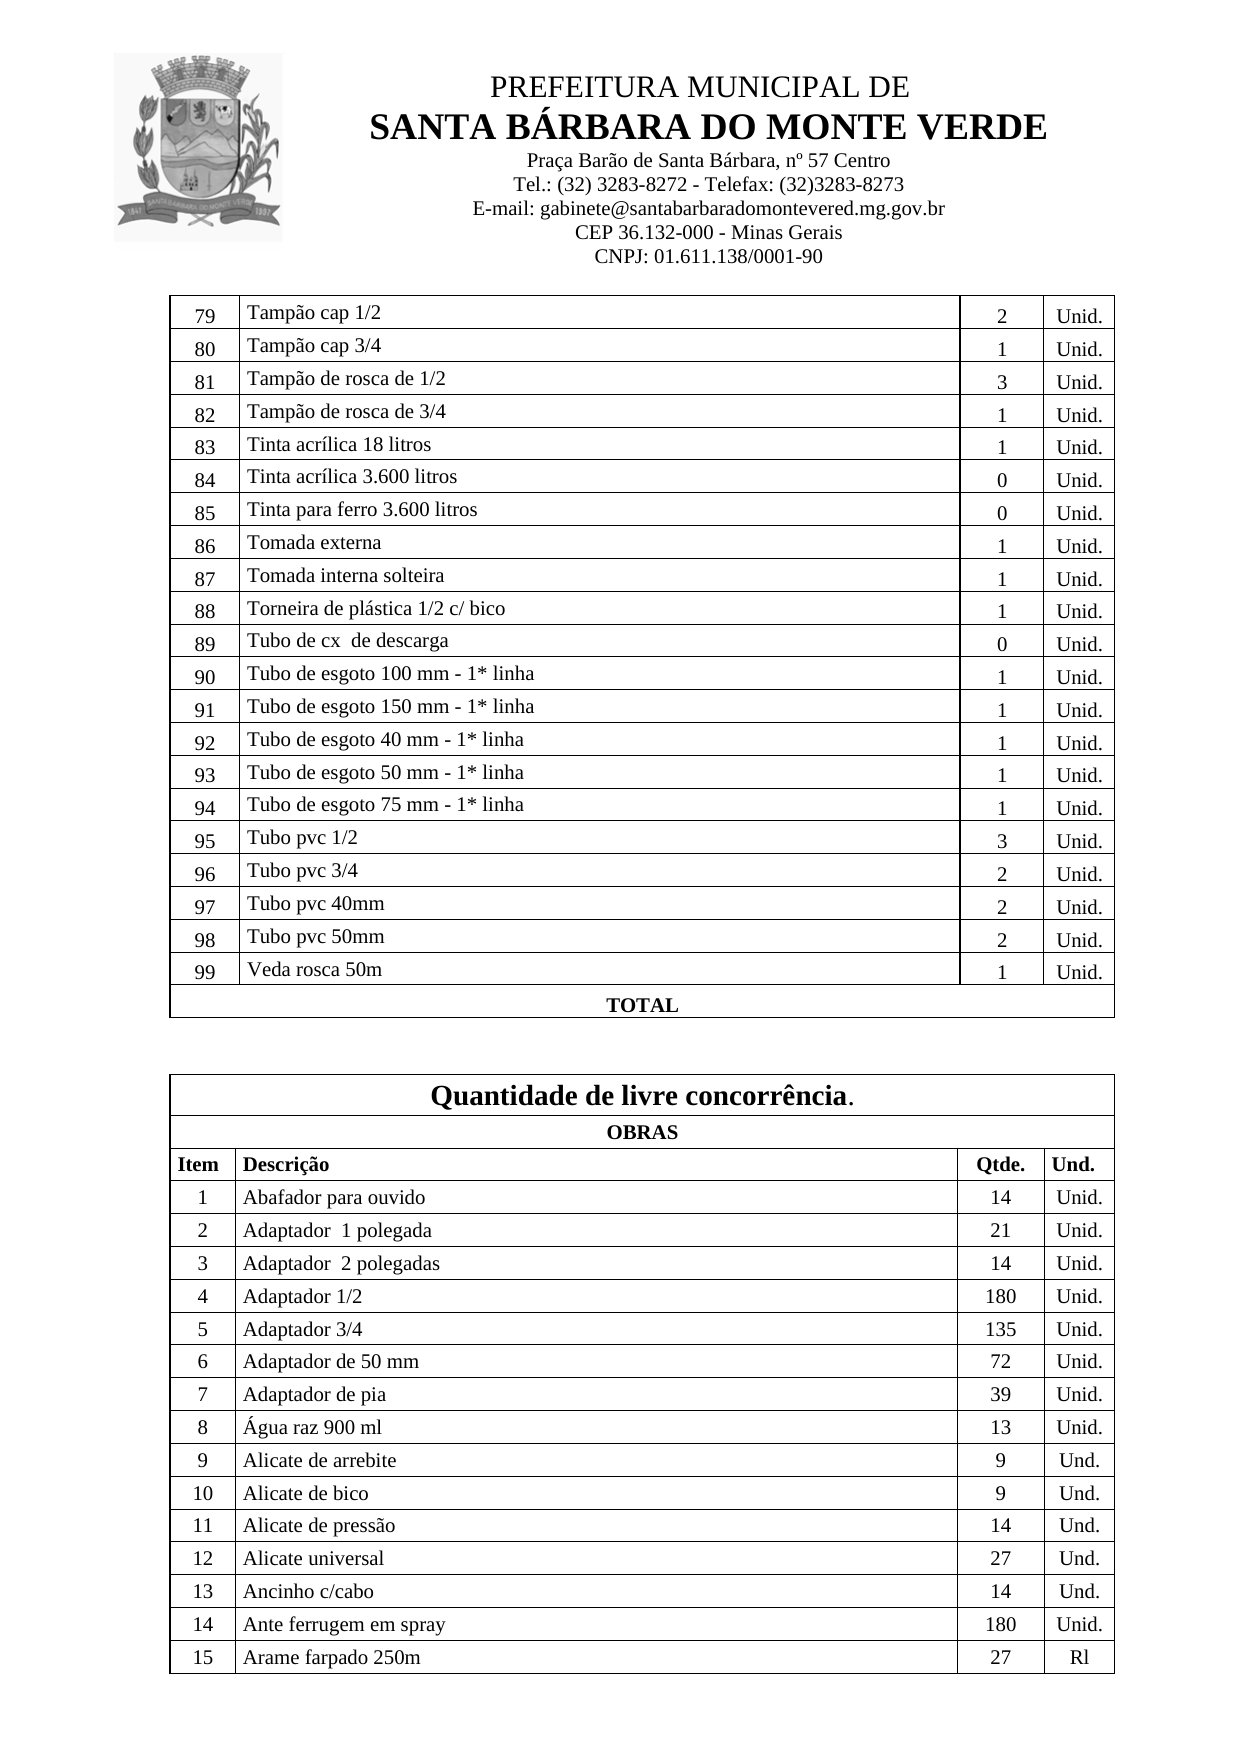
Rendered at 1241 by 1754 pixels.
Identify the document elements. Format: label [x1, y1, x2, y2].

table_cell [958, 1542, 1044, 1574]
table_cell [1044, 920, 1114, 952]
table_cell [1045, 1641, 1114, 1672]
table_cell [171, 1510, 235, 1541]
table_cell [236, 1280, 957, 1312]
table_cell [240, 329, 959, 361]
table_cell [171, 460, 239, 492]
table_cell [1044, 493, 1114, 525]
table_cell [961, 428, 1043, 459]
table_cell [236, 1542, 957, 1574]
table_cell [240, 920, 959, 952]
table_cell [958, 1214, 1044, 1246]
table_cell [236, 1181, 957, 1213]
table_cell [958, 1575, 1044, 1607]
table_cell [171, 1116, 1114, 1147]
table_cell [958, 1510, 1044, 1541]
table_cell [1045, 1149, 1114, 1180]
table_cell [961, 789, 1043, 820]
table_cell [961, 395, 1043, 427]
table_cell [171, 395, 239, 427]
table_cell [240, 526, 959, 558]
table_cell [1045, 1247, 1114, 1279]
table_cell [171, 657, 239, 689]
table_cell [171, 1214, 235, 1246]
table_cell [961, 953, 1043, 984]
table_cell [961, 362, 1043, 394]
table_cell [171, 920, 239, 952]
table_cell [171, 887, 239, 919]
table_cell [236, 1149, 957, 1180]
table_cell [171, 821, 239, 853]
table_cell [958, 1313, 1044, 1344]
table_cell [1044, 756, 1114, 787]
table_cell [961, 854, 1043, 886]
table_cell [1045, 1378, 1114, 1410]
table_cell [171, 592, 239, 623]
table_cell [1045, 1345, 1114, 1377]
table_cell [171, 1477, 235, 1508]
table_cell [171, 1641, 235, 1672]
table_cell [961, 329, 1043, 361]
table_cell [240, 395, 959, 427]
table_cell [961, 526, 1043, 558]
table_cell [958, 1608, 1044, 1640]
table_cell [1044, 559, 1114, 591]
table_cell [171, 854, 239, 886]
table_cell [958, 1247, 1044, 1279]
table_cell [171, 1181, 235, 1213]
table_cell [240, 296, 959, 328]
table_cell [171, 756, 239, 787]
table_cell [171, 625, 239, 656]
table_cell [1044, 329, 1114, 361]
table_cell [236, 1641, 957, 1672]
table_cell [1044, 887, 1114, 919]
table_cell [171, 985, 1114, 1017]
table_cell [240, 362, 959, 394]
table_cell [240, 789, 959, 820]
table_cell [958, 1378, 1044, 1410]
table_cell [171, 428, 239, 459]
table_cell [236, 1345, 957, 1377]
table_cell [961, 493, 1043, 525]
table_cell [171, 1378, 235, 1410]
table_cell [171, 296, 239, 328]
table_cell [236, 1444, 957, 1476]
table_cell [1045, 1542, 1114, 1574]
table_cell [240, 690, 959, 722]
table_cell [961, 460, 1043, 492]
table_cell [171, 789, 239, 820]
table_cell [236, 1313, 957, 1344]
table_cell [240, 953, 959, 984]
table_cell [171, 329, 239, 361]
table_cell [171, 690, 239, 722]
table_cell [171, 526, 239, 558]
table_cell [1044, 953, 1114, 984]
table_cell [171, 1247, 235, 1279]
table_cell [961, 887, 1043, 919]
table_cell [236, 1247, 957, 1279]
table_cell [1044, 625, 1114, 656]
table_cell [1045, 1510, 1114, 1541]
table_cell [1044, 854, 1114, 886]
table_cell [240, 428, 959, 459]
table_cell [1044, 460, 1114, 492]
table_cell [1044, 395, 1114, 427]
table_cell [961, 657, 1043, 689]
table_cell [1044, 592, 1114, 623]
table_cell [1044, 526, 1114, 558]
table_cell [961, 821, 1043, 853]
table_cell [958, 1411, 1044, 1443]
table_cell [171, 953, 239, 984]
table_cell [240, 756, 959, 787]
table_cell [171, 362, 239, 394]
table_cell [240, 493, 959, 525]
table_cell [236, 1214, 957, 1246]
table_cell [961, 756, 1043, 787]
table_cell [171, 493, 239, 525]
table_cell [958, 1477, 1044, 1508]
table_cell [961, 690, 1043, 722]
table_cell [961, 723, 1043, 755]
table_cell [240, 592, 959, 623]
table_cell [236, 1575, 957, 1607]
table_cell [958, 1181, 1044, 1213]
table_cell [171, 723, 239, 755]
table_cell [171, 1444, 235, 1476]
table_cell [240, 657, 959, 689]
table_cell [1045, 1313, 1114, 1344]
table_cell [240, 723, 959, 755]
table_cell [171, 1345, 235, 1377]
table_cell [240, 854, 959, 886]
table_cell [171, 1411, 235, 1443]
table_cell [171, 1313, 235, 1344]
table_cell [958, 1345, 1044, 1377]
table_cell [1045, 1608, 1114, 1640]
picture [105, 53, 292, 256]
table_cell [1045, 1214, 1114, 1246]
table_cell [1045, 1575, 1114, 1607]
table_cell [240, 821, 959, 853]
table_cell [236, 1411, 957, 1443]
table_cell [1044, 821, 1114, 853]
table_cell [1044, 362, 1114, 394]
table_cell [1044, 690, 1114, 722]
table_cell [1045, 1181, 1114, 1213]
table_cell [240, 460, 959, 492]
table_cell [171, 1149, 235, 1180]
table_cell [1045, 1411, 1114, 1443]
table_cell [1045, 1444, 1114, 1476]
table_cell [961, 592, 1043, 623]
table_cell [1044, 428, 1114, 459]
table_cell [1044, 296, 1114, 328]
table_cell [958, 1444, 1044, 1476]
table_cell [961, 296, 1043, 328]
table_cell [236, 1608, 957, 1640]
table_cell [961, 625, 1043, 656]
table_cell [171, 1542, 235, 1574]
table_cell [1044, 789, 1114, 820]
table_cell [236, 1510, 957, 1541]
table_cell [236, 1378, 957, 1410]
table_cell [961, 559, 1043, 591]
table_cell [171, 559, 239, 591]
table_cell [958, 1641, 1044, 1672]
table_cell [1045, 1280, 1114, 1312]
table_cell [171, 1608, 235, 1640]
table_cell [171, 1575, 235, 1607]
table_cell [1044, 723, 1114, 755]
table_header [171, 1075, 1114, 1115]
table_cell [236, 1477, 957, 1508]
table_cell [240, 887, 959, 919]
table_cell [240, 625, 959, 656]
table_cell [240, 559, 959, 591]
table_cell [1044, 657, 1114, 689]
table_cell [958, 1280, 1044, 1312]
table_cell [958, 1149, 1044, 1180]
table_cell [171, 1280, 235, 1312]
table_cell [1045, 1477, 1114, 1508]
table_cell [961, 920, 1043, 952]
